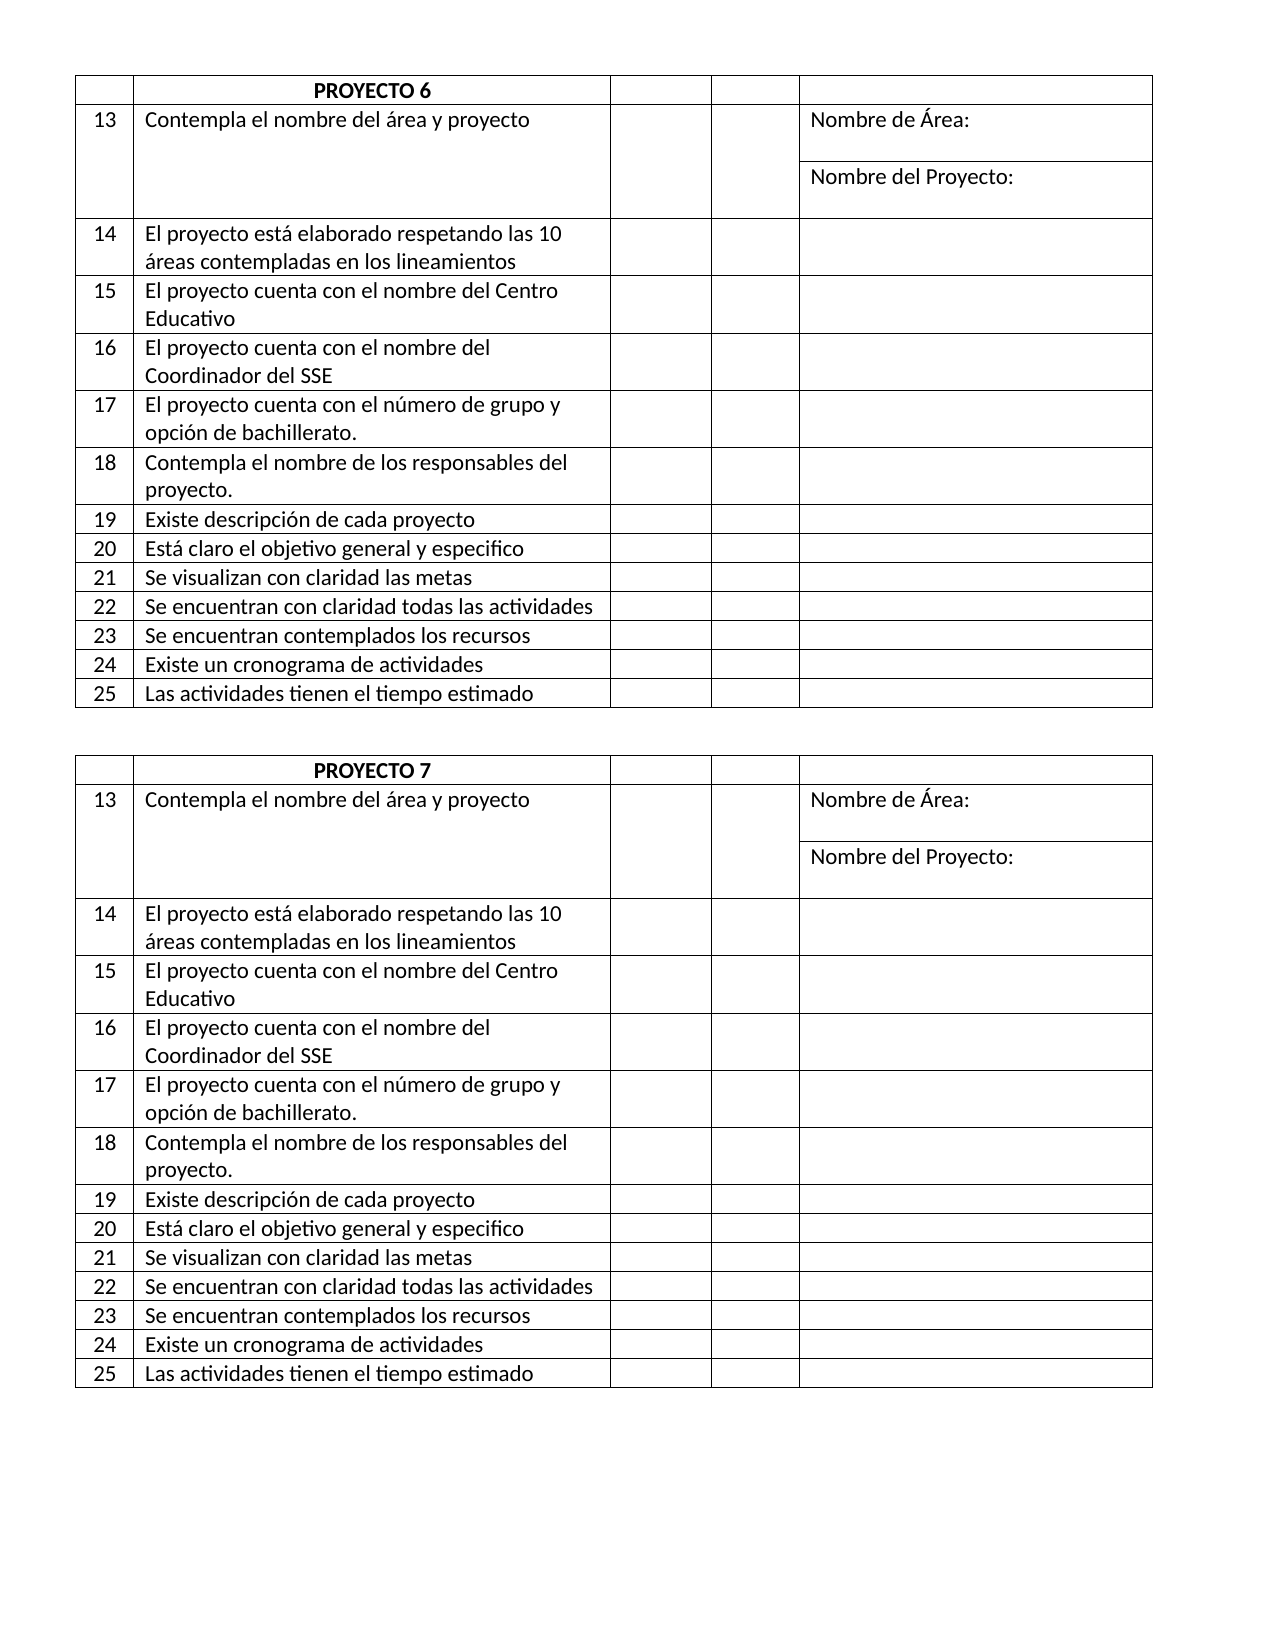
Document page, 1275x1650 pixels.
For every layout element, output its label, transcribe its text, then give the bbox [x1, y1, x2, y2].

table_cell [611, 1014, 711, 1069]
table_cell 13 [76, 105, 133, 218]
table_cell [611, 534, 711, 562]
table_header [712, 76, 799, 104]
table_cell [611, 1243, 711, 1271]
table_cell 21 [76, 1243, 133, 1271]
table_cell 18 [76, 1128, 133, 1184]
table_cell [800, 1071, 1152, 1127]
table_cell Nombre de Área: [800, 785, 1152, 841]
table_cell Las actividades tienen el tiempo estimado [134, 679, 610, 707]
table_cell [800, 621, 1152, 649]
table_header [76, 76, 133, 104]
table_cell [712, 1214, 799, 1242]
table_cell [712, 505, 799, 533]
table_cell [712, 621, 799, 649]
table_cell [712, 650, 799, 678]
table_cell [712, 1272, 799, 1300]
table_cell Contempla el nombre del área y proyecto [134, 105, 610, 218]
table_cell [611, 105, 711, 218]
table_cell [712, 1301, 799, 1329]
table_header [611, 756, 711, 784]
table_cell [611, 592, 711, 620]
table_cell [712, 1071, 799, 1127]
table_cell [611, 1214, 711, 1242]
table_header PROYECTO 7 [134, 756, 610, 784]
table_cell [712, 1128, 799, 1184]
table_cell 17 [76, 391, 133, 447]
table_cell Está claro el objetivo general y especifico [134, 534, 610, 562]
table_cell [800, 1301, 1152, 1329]
table_cell [611, 448, 711, 504]
table_cell [611, 276, 711, 332]
table_cell [712, 1330, 799, 1358]
table_cell [611, 219, 711, 275]
table_cell 17 [76, 1071, 133, 1127]
table_cell El proyecto cuenta con el nombre del Coordinador del SSE [134, 1014, 610, 1069]
table_cell 23 [76, 1301, 133, 1329]
table_cell [712, 1243, 799, 1271]
table_header PROYECTO 6 [134, 76, 610, 104]
table_cell [611, 1128, 711, 1184]
table_cell [800, 1243, 1152, 1271]
table_cell [611, 1301, 711, 1329]
table_cell [712, 1185, 799, 1213]
table_cell 19 [76, 1185, 133, 1213]
table_cell [800, 448, 1152, 504]
table_cell [800, 1014, 1152, 1069]
table_cell Nombre de Área: [800, 105, 1152, 161]
table_cell [800, 899, 1152, 955]
table_header [800, 756, 1152, 784]
table_cell Se visualizan con claridad las metas [134, 1243, 610, 1271]
table_cell [611, 899, 711, 955]
table_cell 19 [76, 505, 133, 533]
table_cell [611, 650, 711, 678]
table_cell 14 [76, 219, 133, 275]
table_cell [800, 1330, 1152, 1358]
table_cell [611, 505, 711, 533]
table_cell [712, 334, 799, 389]
table_cell [712, 563, 799, 591]
table_cell [712, 1014, 799, 1069]
table_cell Contempla el nombre de los responsables del proyecto. [134, 448, 610, 504]
table_cell Existe un cronograma de actividades [134, 650, 610, 678]
table_cell [611, 391, 711, 447]
table_cell 15 [76, 276, 133, 332]
table_cell 16 [76, 334, 133, 389]
table_cell [712, 1359, 799, 1387]
table_cell Las actividades tienen el tiempo estimado [134, 1359, 610, 1387]
table_cell [800, 276, 1152, 332]
table_cell [611, 1359, 711, 1387]
table_cell Se encuentran con claridad todas las actividades [134, 592, 610, 620]
table_cell [611, 1071, 711, 1127]
table_cell 25 [76, 1359, 133, 1387]
table_cell [800, 391, 1152, 447]
table_cell El proyecto cuenta con el número de grupo y opción de bachillerato. [134, 391, 610, 447]
table_header [712, 756, 799, 784]
table_cell [712, 534, 799, 562]
table_cell 24 [76, 1330, 133, 1358]
table_cell [712, 956, 799, 1012]
table_cell [611, 1330, 711, 1358]
table_cell [611, 621, 711, 649]
table_cell [800, 679, 1152, 707]
table_cell 21 [76, 563, 133, 591]
table_cell 22 [76, 1272, 133, 1300]
table_cell 20 [76, 1214, 133, 1242]
table_cell [800, 592, 1152, 620]
table_cell Está claro el objetivo general y especifico [134, 1214, 610, 1242]
table_cell Nombre del Proyecto: [800, 842, 1152, 898]
table_cell Contempla el nombre de los responsables del proyecto. [134, 1128, 610, 1184]
table_cell [611, 1185, 711, 1213]
table_cell 15 [76, 956, 133, 1012]
table_cell [800, 1128, 1152, 1184]
table_cell [611, 1272, 711, 1300]
table_cell [800, 1214, 1152, 1242]
table_cell [611, 679, 711, 707]
table_cell [611, 334, 711, 389]
table_cell [712, 785, 799, 898]
table_header [76, 756, 133, 784]
table_cell [712, 219, 799, 275]
table_cell [611, 785, 711, 898]
table_cell [611, 563, 711, 591]
table_cell 22 [76, 592, 133, 620]
table_cell Se encuentran contemplados los recursos [134, 621, 610, 649]
table_cell [712, 592, 799, 620]
table_cell Existe descripción de cada proyecto [134, 505, 610, 533]
table_cell [800, 1359, 1152, 1387]
table_header [611, 76, 711, 104]
table_cell 13 [76, 785, 133, 898]
table_cell [611, 956, 711, 1012]
table_cell [800, 1185, 1152, 1213]
table_cell El proyecto cuenta con el nombre del Centro Educativo [134, 276, 610, 332]
table_cell Se encuentran con claridad todas las actividades [134, 1272, 610, 1300]
table_header [800, 76, 1152, 104]
table_cell Se visualizan con claridad las metas [134, 563, 610, 591]
table_cell [712, 448, 799, 504]
table_cell 24 [76, 650, 133, 678]
table_cell 18 [76, 448, 133, 504]
table_cell [712, 391, 799, 447]
table_cell [712, 276, 799, 332]
table_cell [800, 1272, 1152, 1300]
table_cell [800, 563, 1152, 591]
table_cell 14 [76, 899, 133, 955]
table_cell [712, 899, 799, 955]
table_cell 16 [76, 1014, 133, 1069]
table_cell El proyecto está elaborado respetando las 10 áreas contempladas en los lineamientos [134, 219, 610, 275]
table_cell Contempla el nombre del área y proyecto [134, 785, 610, 898]
table_cell [800, 534, 1152, 562]
table_cell El proyecto cuenta con el número de grupo y opción de bachillerato. [134, 1071, 610, 1127]
table_cell El proyecto cuenta con el nombre del Coordinador del SSE [134, 334, 610, 389]
table_cell Existe un cronograma de actividades [134, 1330, 610, 1358]
table_cell [800, 334, 1152, 389]
table_cell Existe descripción de cada proyecto [134, 1185, 610, 1213]
table_cell Se encuentran contemplados los recursos [134, 1301, 610, 1329]
table_cell 25 [76, 679, 133, 707]
table_cell [800, 505, 1152, 533]
table_cell [800, 650, 1152, 678]
table_cell El proyecto está elaborado respetando las 10 áreas contempladas en los lineamientos [134, 899, 610, 955]
table_cell [800, 956, 1152, 1012]
table_cell [712, 679, 799, 707]
table_cell 20 [76, 534, 133, 562]
table_cell 23 [76, 621, 133, 649]
table_cell El proyecto cuenta con el nombre del Centro Educativo [134, 956, 610, 1012]
table_cell Nombre del Proyecto: [800, 162, 1152, 218]
table_cell [800, 219, 1152, 275]
table_cell [712, 105, 799, 218]
